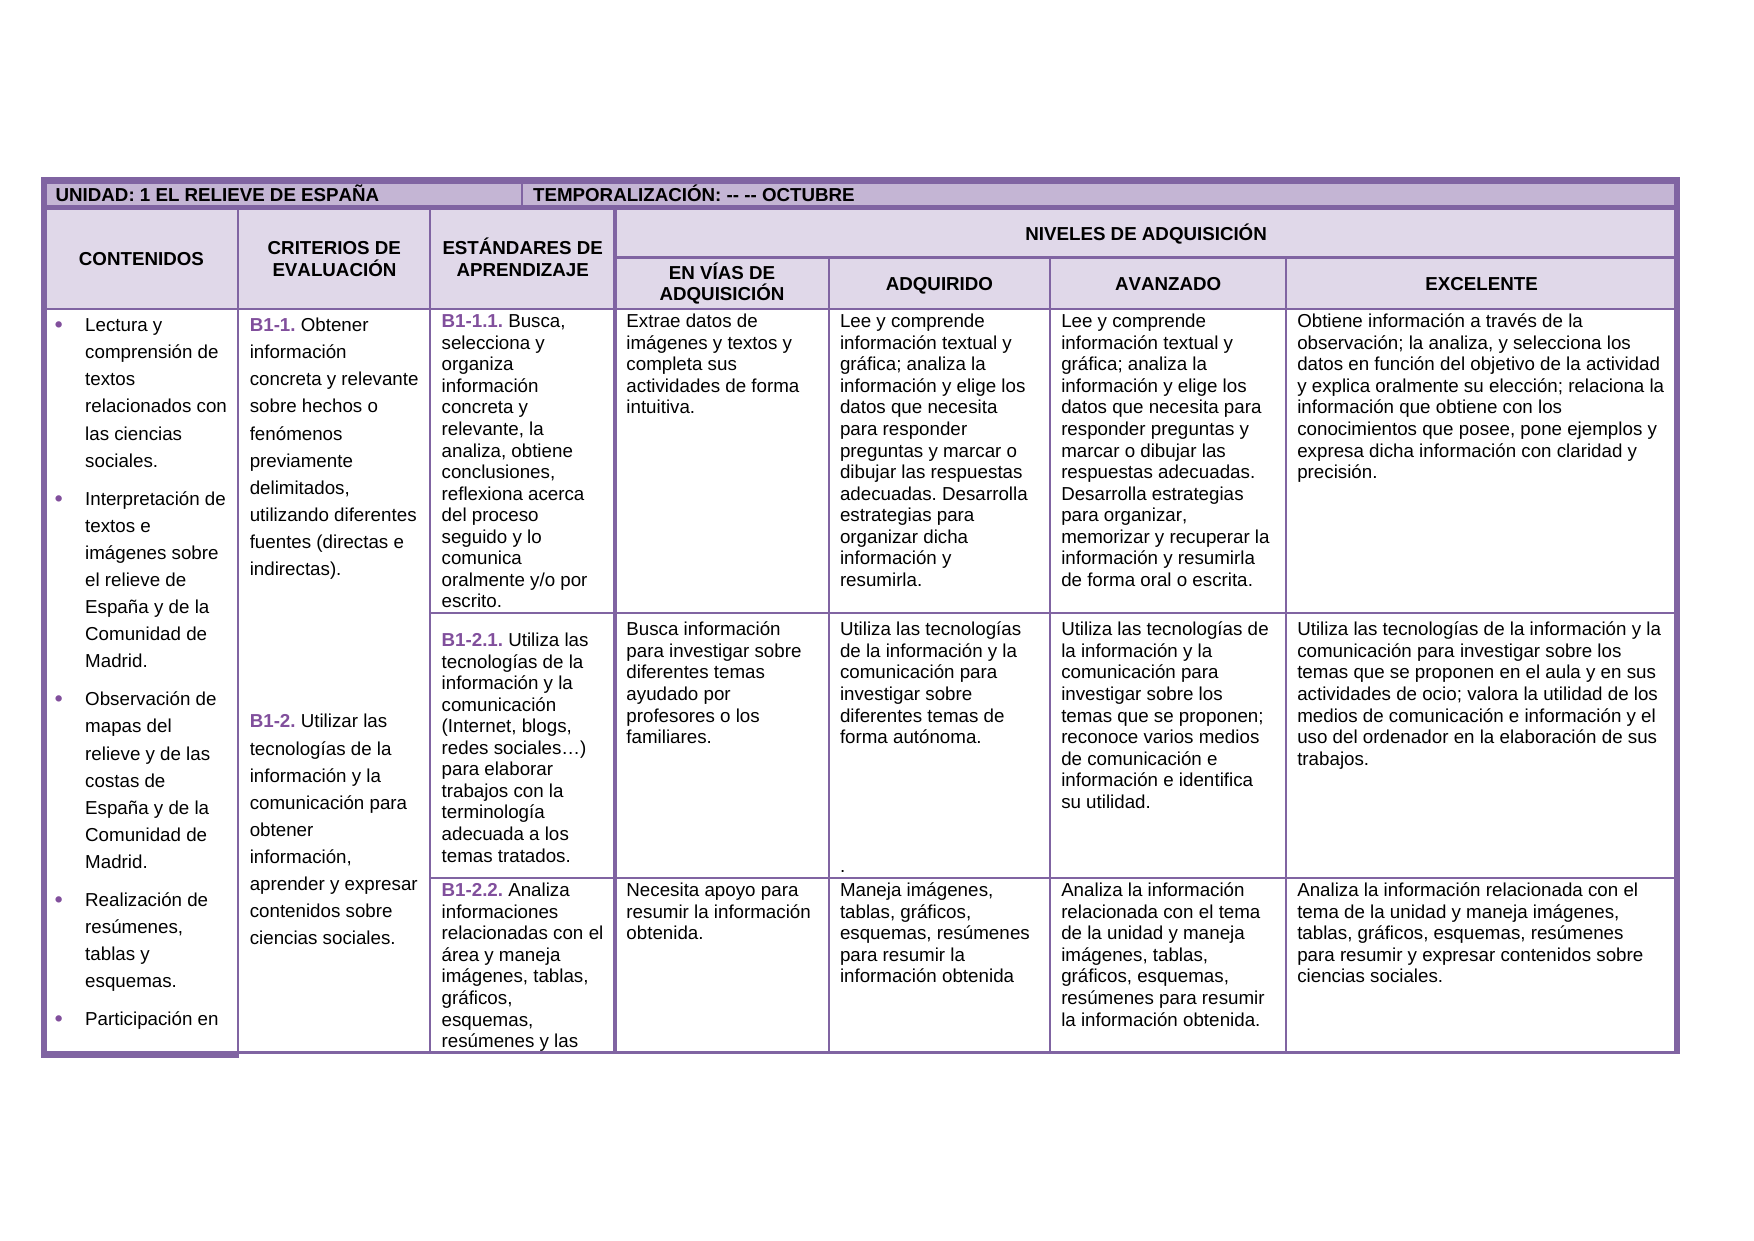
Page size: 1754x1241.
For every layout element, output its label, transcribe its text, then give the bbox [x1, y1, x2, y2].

table_cell CRITERIOS DE EVALUACIÓN [239, 210, 429, 308]
table_cell NIVELES DE ADQUISICIÓN [617, 210, 1674, 256]
table_cell Obtiene información a través de la observación; la analiza, y selecciona los datos en función del objetivo de la actividad y explica oralmente su elección; relaciona la información que obtiene con los conocimientos que posee, pone ejemplos y expresa dicha información con claridad y precisión. [1287, 310, 1674, 612]
table_cell Lectura y comprensión de textos relacionados con las ciencias sociales. Interpretación de textos e imágenes sobre el relieve de España y de la Comunidad de Madrid. Observación de mapas del relieve y de las costas de España y de la Comunidad de Madrid. Realización de resúmenes, tablas y esquemas. Participación en actividades de grupo. Valoración y respeto hacia las normas de comportamiento El relieve de la Península y de la Comunidad de Madrid. Lectura y comprensión del texto ¿Un mapa del tesoro o un tesoro de mapa? La Meseta y las montañas interiores. Las montañas que rodean la Meseta. Las montañas exteriores. Las depresiones exteriores. Observación e interpretación de mapas. Realización de consultas en un atlas. Identificación del tipo de relieve de un lugar. Descripción del relieve. Reconocimiento de datos necesarios para completar tablas. Cálculo de distancias con la escala de un mapa. Respeto a las normas de comportamiento en la montaña. [47, 310, 237, 1051]
table_cell ADQUIRIDO [830, 259, 1049, 308]
table_cell EN VÍAS DE ADQUISICIÓN [617, 259, 828, 308]
table_header UNIDAD: 1 EL RELIEVE DE ESPAÑA [47, 184, 521, 205]
table_cell Necesita apoyo para resumir la información obtenida. [617, 879, 828, 1051]
table_cell B1-1. Obtener información concreta y relevante sobre hechos o fenómenos previamente delimitados, utilizando diferentes fuentes (directas e indirectas). B1-2. Utilizar las tecnologías de la información y la comunicación para obtener información, aprender y expresar contenidos sobre ciencias sociales. B1-3. Desarrollar la responsabilidad, la capacidad de esfuerzo y la constancia en el estudio. B1-4. Realizar trabajos y presentaciones a nivel individual y grupal que supongan la búsqueda, selección y organización de textos de carácter social, geográfico o histórico, mostrando habilidad para trabajar tanto individualmente como de manera colaborativa dentro de un equipo. B1-6. Respetar la variedad de los diferentes grupos humanos y valorar la importancia de una convivencia pacífica y tolerante entre todos ellos sobre la base de los valores democráticos y los derechos humanos universalmente compartidos. [239, 310, 429, 1051]
table_cell B1-2.1. Utiliza las tecnologías de la información y la comunicación (Internet, blogs, redes sociales…) para elaborar trabajos con la terminología adecuada a los temas tratados. [431, 614, 613, 877]
table_cell EXCELENTE [1287, 259, 1674, 308]
table_header TEMPORALIZACIÓN: -- -- OCTUBRE [523, 184, 1674, 205]
table_cell Utiliza las tecnologías de la información y la comunicación para investigar sobre los temas que se proponen; reconoce varios medios de comunicación e información e identifica su utilidad. [1051, 614, 1285, 877]
table_cell AVANZADO [1051, 259, 1285, 308]
table_cell Extrae datos de imágenes y textos y completa sus actividades de forma intuitiva. [617, 310, 828, 612]
table_cell CONTENIDOS [47, 210, 237, 308]
table_cell Lee y comprende información textual y gráfica; analiza la información y elige los datos que necesita para responder preguntas y marcar o dibujar las respuestas adecuadas. Desarrolla estrategias para organizar dicha información y resumirla. [830, 310, 1049, 612]
table_cell B1-1.1. Busca, selecciona y organiza información concreta y relevante, la analiza, obtiene conclusiones, reflexiona acerca del proceso seguido y lo comunica oralmente y/o por escrito. [431, 310, 613, 612]
table_cell Utiliza las tecnologías de la información y la comunicación para investigar sobre los temas que se proponen en el aula y en sus actividades de ocio; valora la utilidad de los medios de comunicación e información y el uso del ordenador en la elaboración de sus trabajos. [1287, 614, 1674, 877]
table_cell Maneja imágenes, tablas, gráficos, esquemas, resúmenes para resumir la información obtenida [830, 879, 1049, 1051]
table_cell ESTÁNDARES DE APRENDIZAJE [431, 210, 613, 308]
table_cell Busca información para investigar sobre diferentes temas ayudado por profesores o los familiares. [617, 614, 828, 877]
table_cell Utiliza las tecnologías de la información y la comunicación para investigar sobre diferentes temas de forma autónoma. . [830, 614, 1049, 877]
table_cell Lee y comprende información textual y gráfica; analiza la información y elige los datos que necesita para responder preguntas y marcar o dibujar las respuestas adecuadas. Desarrolla estrategias para organizar, memorizar y recuperar la información y resumirla de forma oral o escrita. [1051, 310, 1285, 612]
